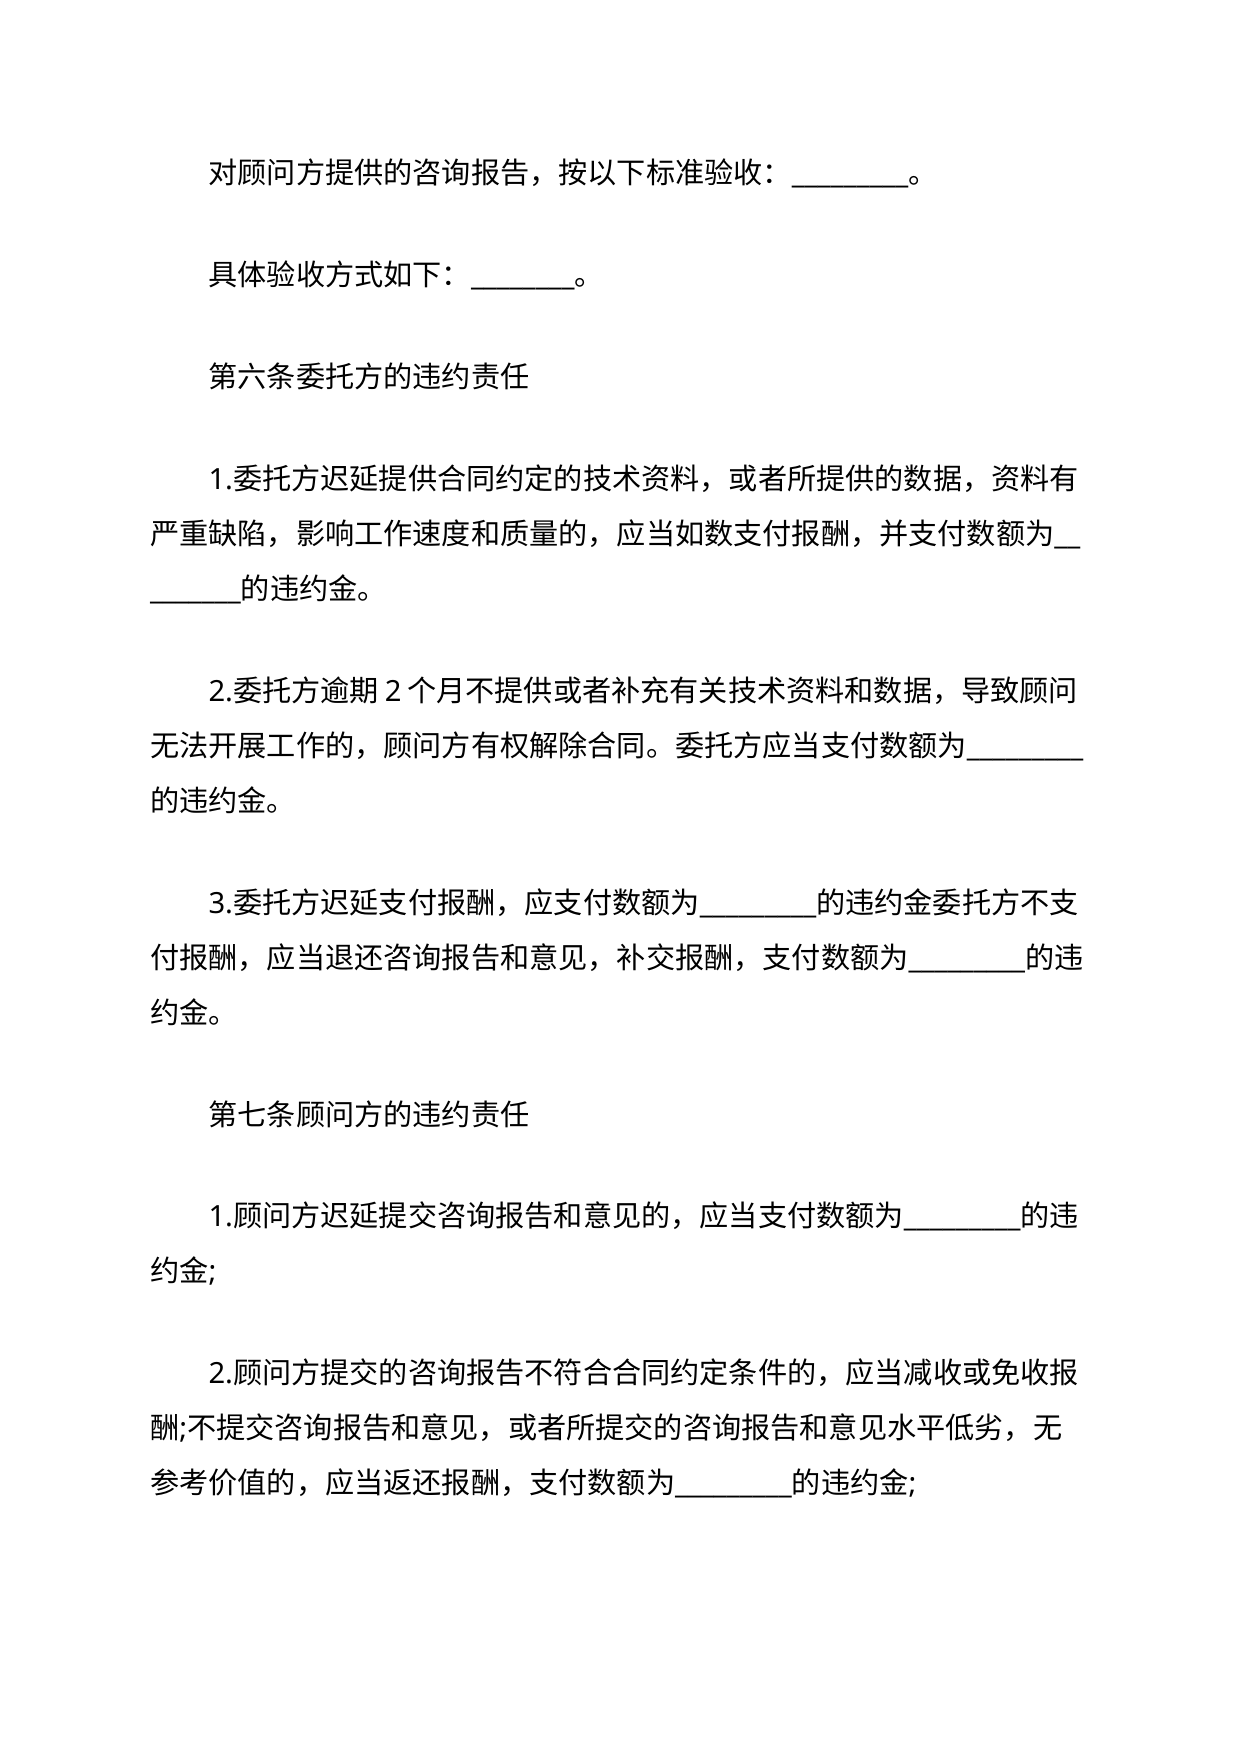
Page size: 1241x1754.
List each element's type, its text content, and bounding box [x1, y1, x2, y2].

text 1.顾问方迟延提交咨询报告和意见的，应当支付数额为_________的违约金; [150, 1193, 1090, 1290]
text 2.委托方逾期2个月不提供或者补充有关技术资料和数据，导致顾问无法开展工作的，顾问方有权解除合同。委托方应当支付数额为_________的违约金。 [150, 668, 1090, 820]
text 第七条顾问方的违约责任 [150, 1091, 1090, 1133]
text 具体验收方式如下：________。 [150, 252, 1090, 294]
text 2.顾问方提交的咨询报告不符合合同约定条件的，应当减收或免收报酬;不提交咨询报告和意见，或者所提交的咨询报告和意见水平低劣，无参考价值的，应当返还报酬，支付数额为_________的违约金; [150, 1350, 1090, 1502]
text 1.委托方迟延提供合同约定的技术资料，或者所提供的数据，资料有严重缺陷，影响工作速度和质量的，应当如数支付报酬，并支付数额为_________的违约金。 [150, 456, 1090, 608]
text 第六条委托方的违约责任 [150, 354, 1090, 396]
text 3.委托方迟延支付报酬，应支付数额为_________的违约金委托方不支付报酬，应当退还咨询报告和意见，补交报酬，支付数额为_________的违约金。 [150, 879, 1090, 1032]
text 对顾问方提供的咨询报告，按以下标准验收：_________。 [150, 150, 1090, 192]
